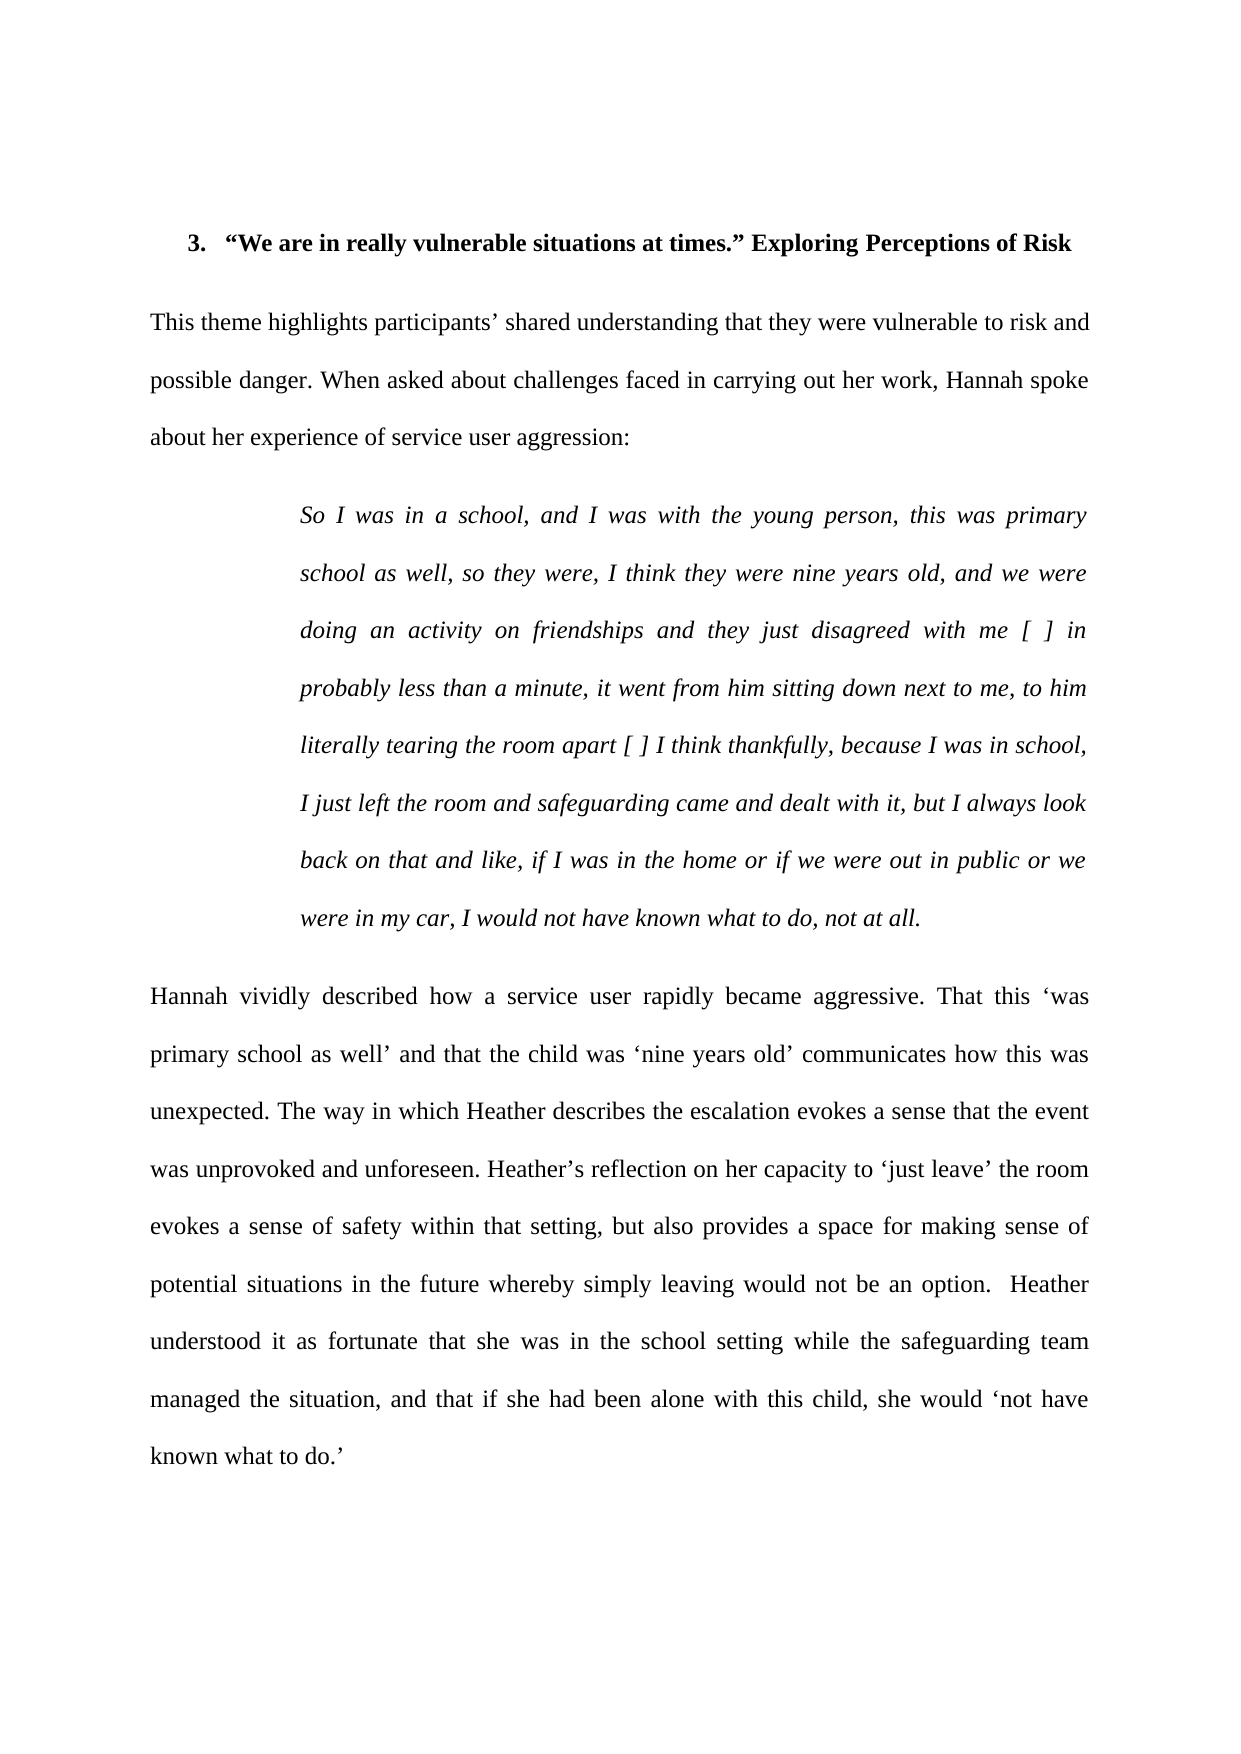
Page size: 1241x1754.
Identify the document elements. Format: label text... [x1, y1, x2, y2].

text So I was in a school, and I was with the young person, this was primary school as well, so they were, I think they were nine years old, and we were doing an activity on friendships and they just disagreed with me [ ] in probably less than a minute, it went from him sitting down next to me, to him literally tearing the room apart [ ] I think thankfully, because I was in school, I just left the room and safeguarding came and dealt with it, but I always look back on that and like, if I was in the home or if we were out in public or we were in my car, I would not have known what to do, not at all. [300, 501, 1090, 932]
text Hannah vividly described how a service user rapidly became aggressive. That this ‘was primary school as well’ and that the child was ‘nine years old’ communicates how this was unexpected. The way in which Heather describes the escalation evokes a sense that the event was unprovoked and unforeseen. Heather’s reflection on her capacity to ‘just leave’ the room evokes a sense of safety within that setting, but also provides a space for making sense of potential situations in the future whereby simply leaving would not be an option. Heather understood it as fortunate that she was in the school setting while the safeguarding team managed the situation, and that if she had been alone with this child, she would ‘not have known what to do.’ [150, 981, 1090, 1470]
list “We are in really vulnerable situations at times.” Exploring Perceptions of Risk [187, 228, 1090, 257]
text This theme highlights participants’ shared understanding that they were vulnerable to risk and possible danger. When asked about challenges faced in carrying out her work, Hannah spoke about her experience of service user aggression: [150, 307, 1090, 451]
